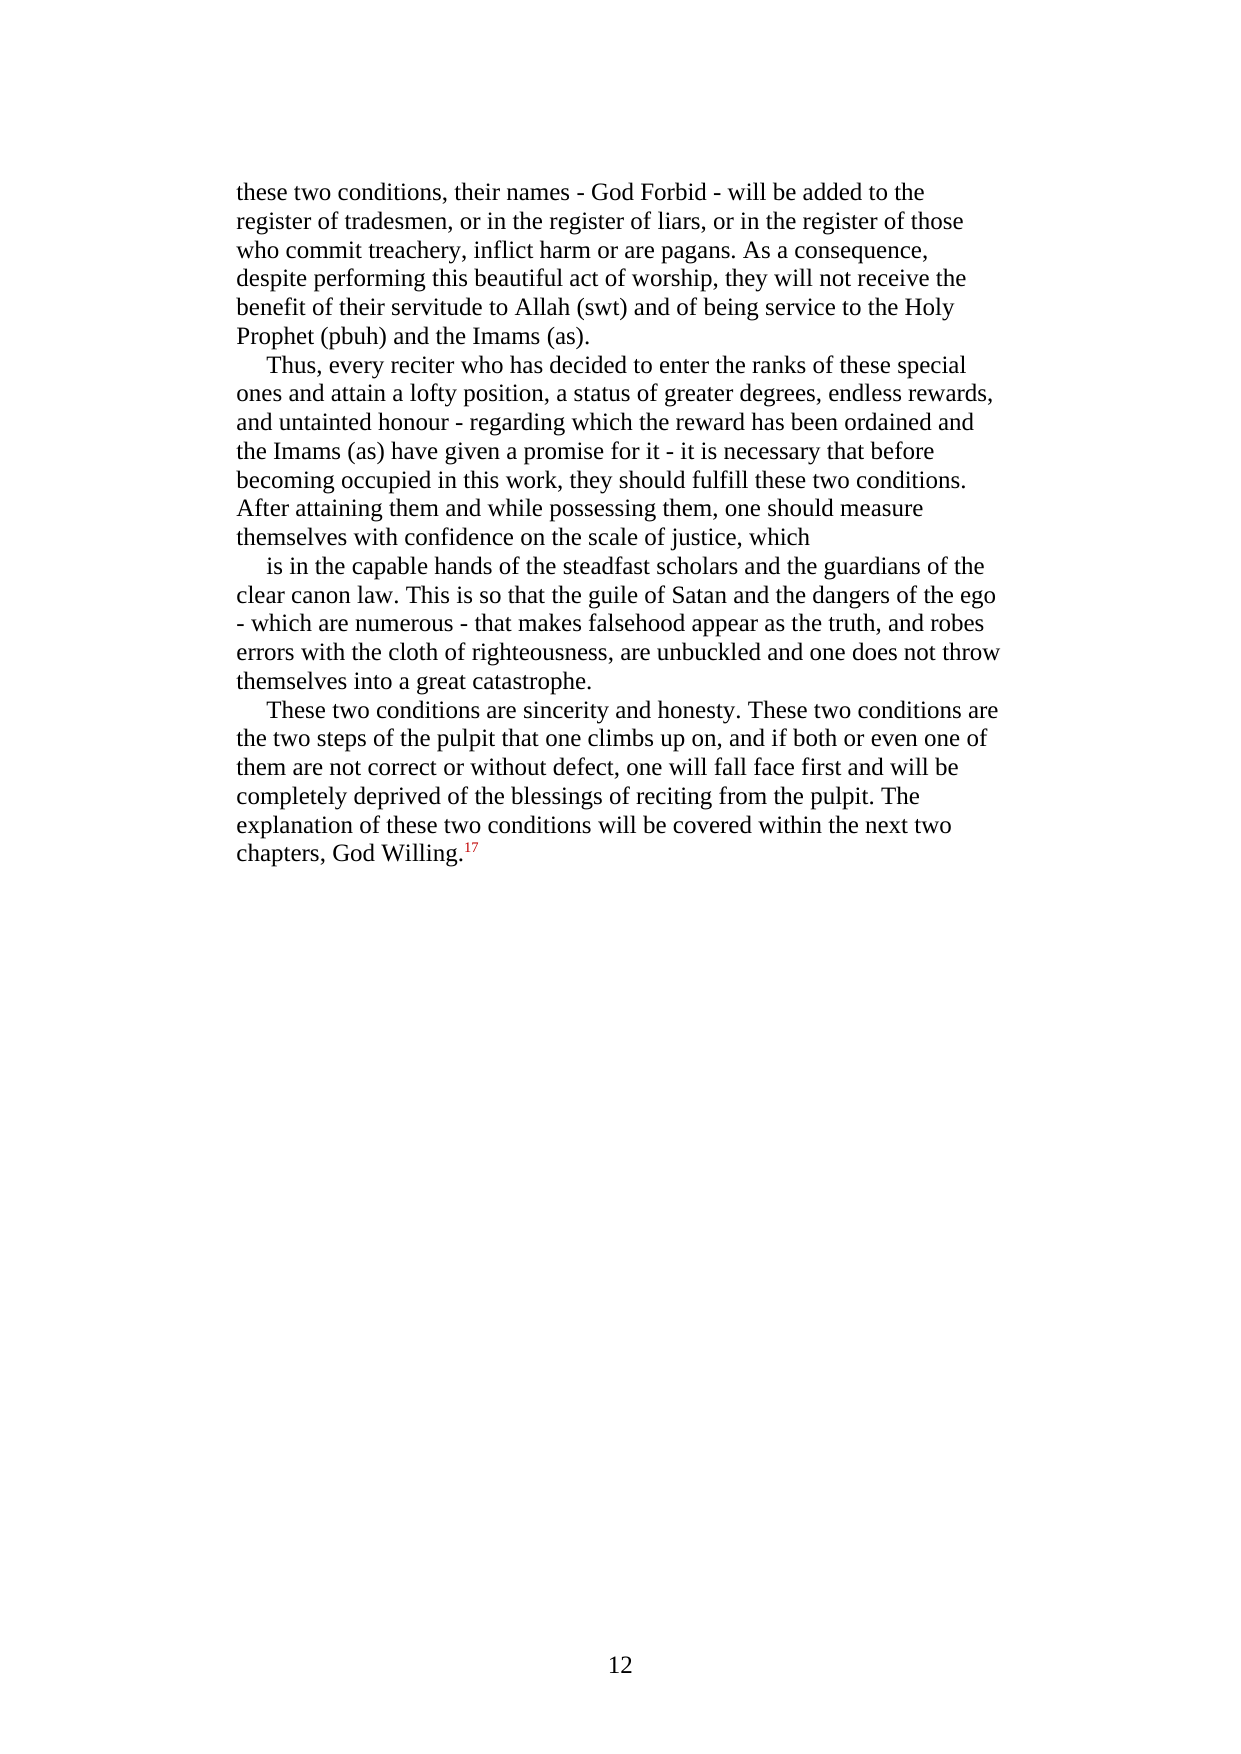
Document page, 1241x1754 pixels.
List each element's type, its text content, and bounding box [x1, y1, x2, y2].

text These two conditions are sincerity and honesty. These two conditions are the two steps of the pulpit that one climbs up on, and if both or even one of them are not correct or without defect, one will fall face first and will be completely deprived of the blessings of reciting from the pulpit. The explanation of these two conditions will be covered within the next two chapters, God Willing.17 [236, 695, 1004, 867]
text is in the capable hands of the steadfast scholars and the guardians of the clear canon law. This is so that the guile of Satan and the dangers of the ego - which are numerous - that makes falsehood appear as the truth, and robes errors with the cloth of righteousness, are unbuckled and one does not throw themselves into a great catastrophe. [236, 551, 1004, 695]
text Thus, every reciter who has decided to enter the ranks of these special ones and attain a lofty position, a status of greater degrees, endless rewards, and untainted honour - regarding which the reward has been ordained and the Imams (as) have given a promise for it - it is necessary that before becoming occupied in this work, they should fulfill these two conditions. After attaining them and while possessing them, one should measure themselves with confidence on the scale of justice, which [236, 350, 1004, 551]
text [236, 177, 1004, 350]
